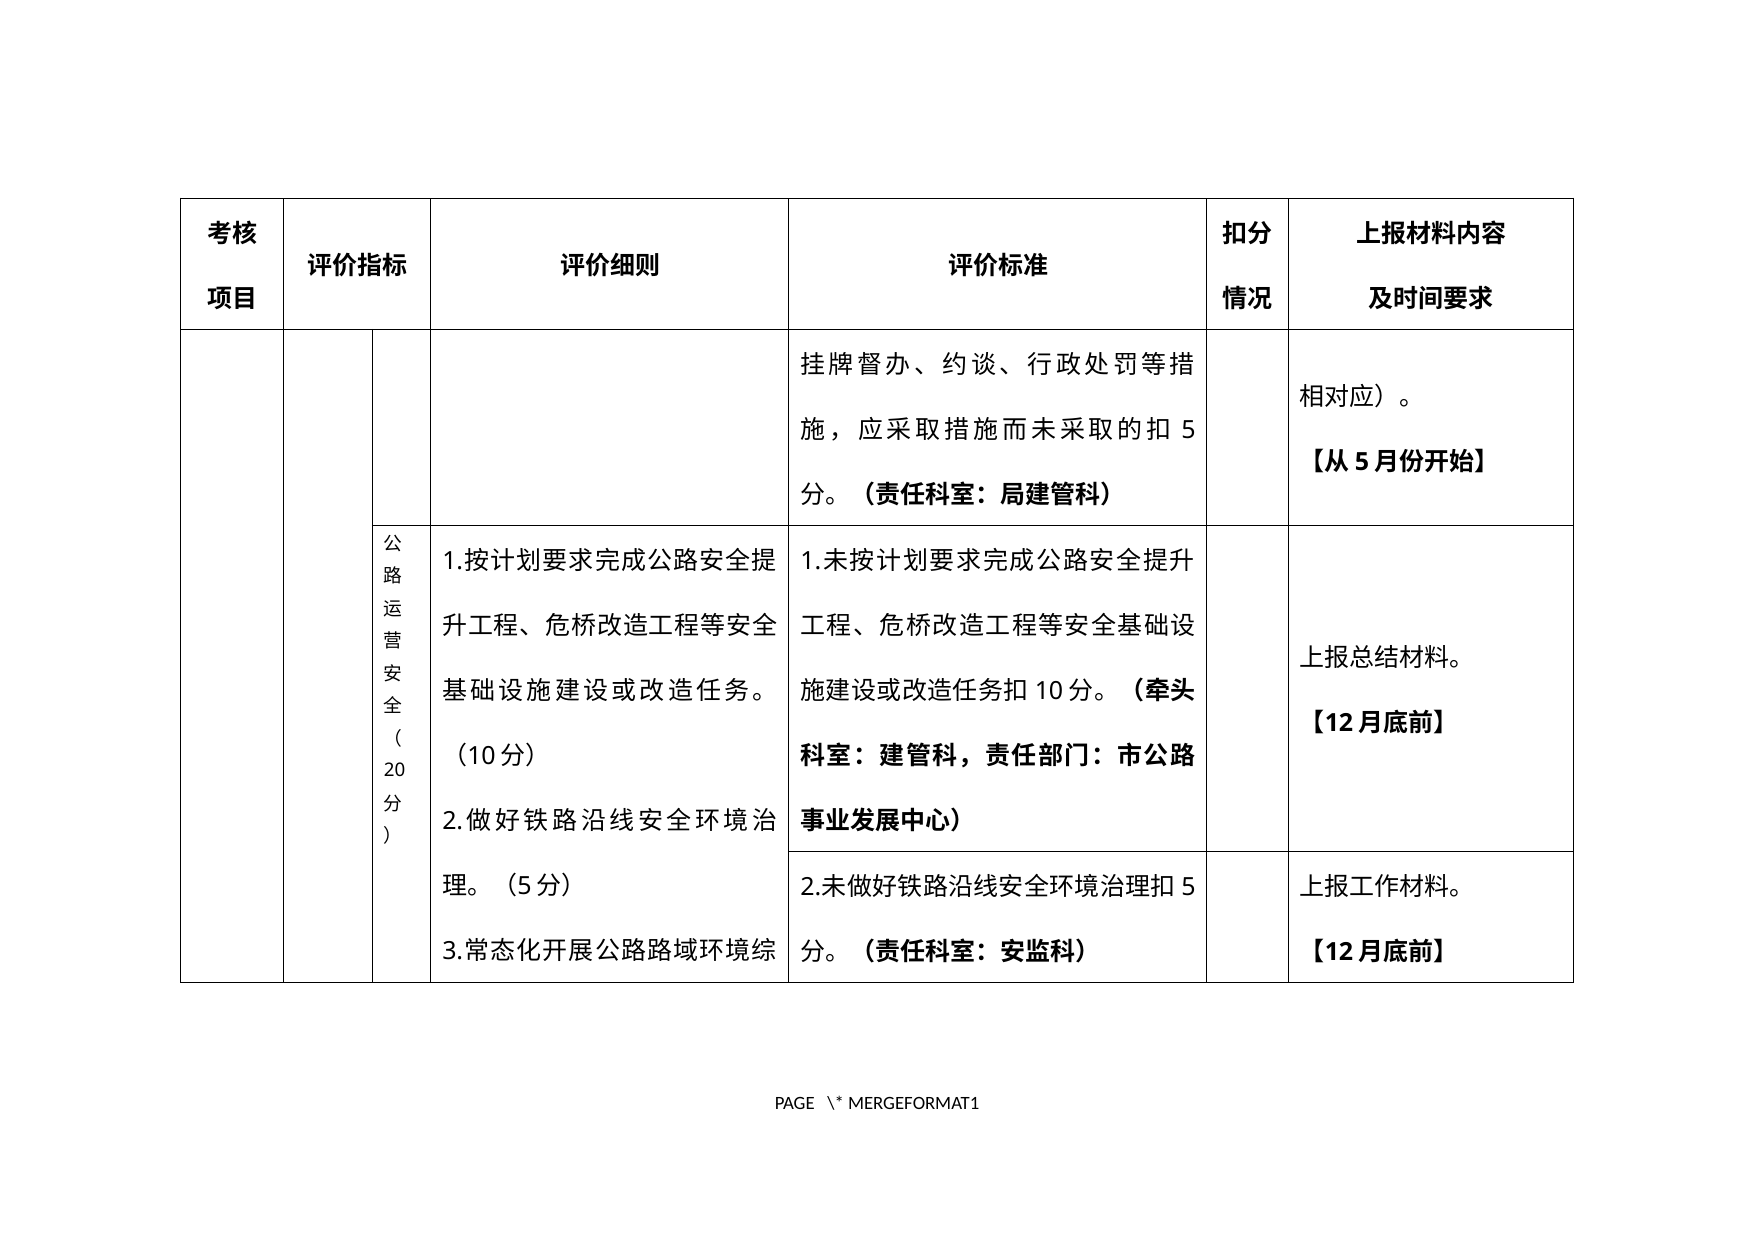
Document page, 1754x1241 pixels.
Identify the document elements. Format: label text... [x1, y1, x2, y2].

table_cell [789, 330, 1206, 525]
table_cell 1.未按计划要求完成公路安全提升工程、危桥改造工程等安全基础设施建设或改造任务扣10分。（牵头科室：建管科，责任部门：市公路事业发展中心） [789, 526, 1206, 851]
table_cell [1207, 330, 1288, 525]
table_header 评价标准 [789, 199, 1206, 329]
table_cell 1.按计划要求完成公路安全提升工程、危桥改造工程等安全基础设施建设或改造任务。（10分） 2.做好铁路沿线安全环境治理。（5分） 3.常态化开展公路路域环境综合整治行动。（5分） [431, 526, 788, 982]
table_cell 公路运营安全（20分） [373, 526, 430, 982]
table_cell 上报材料（同上报台账相对应）。 【从5月份开始】 [1289, 330, 1573, 525]
table_header 评价指标 [284, 199, 430, 329]
table_cell [1207, 526, 1288, 851]
table_cell 2.未做好铁路沿线安全环境治理扣5分。（责任科室：安监科） [789, 852, 1206, 982]
table_header 扣分情况 [1207, 199, 1288, 329]
table_header 上报材料内容 及时间要求 [1289, 199, 1573, 329]
table_header 评价细则 [431, 199, 788, 329]
table_header 考核 项目 [181, 199, 283, 329]
table_cell 上报工作材料。 【12月底前】 [1289, 852, 1573, 982]
table_cell 上报总结材料。 【12月底前】 [1289, 526, 1573, 851]
table_cell [1207, 852, 1288, 982]
